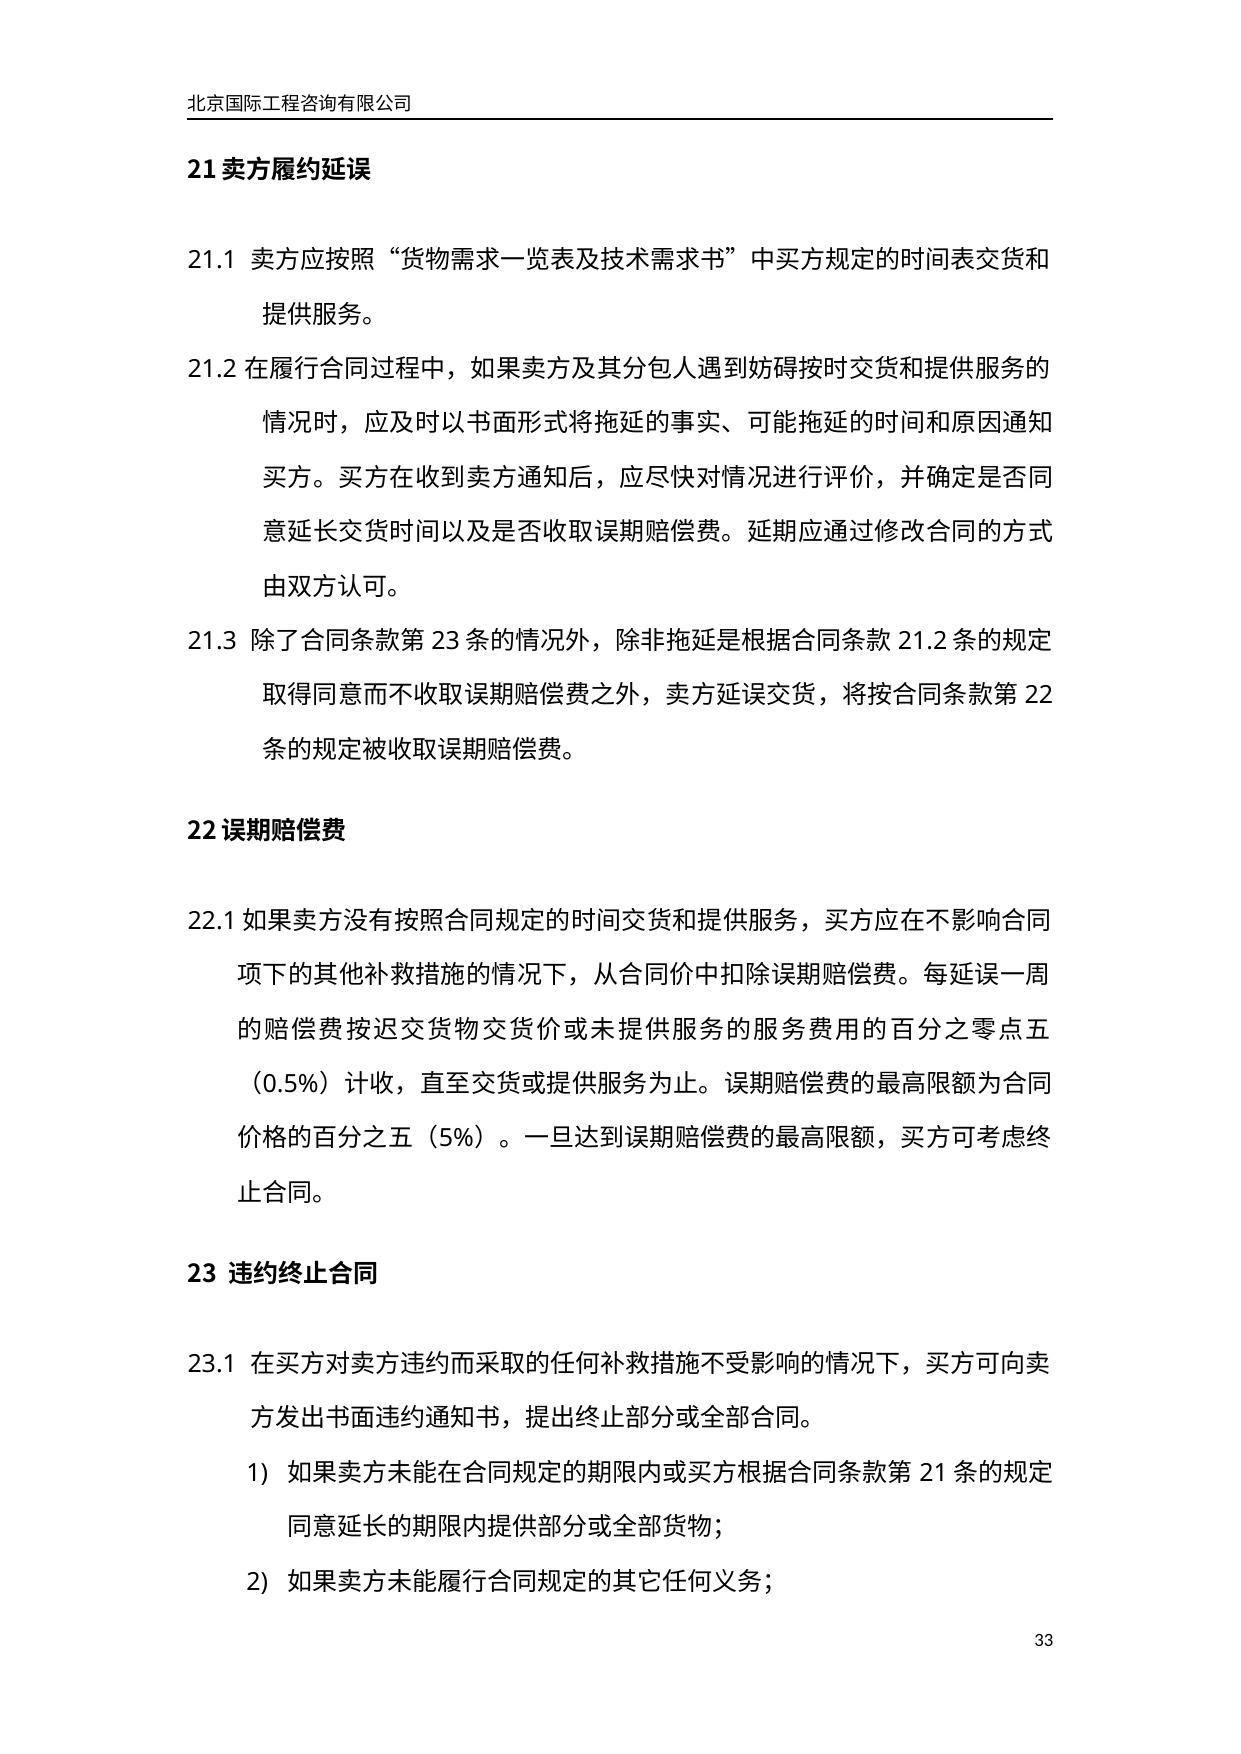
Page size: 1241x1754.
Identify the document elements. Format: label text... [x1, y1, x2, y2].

text 22.1如果卖方没有按照合同规定的时间交货和提供服务，买方应在不影响合同项下的其他补救措施的情况下，从合同价中扣除误期赔偿费。每延误一周的赔偿费按迟交货物交货价或未提供服务的服务费用的百分之零点五（0.5%）计收，直至交货或提供服务为止。误期赔偿费的最高限额为合同价格的百分之五（5%）。一旦达到误期赔偿费的最高限额，买方可考虑终止合同。 [187, 900, 1053, 1208]
text 21.2 在履行合同过程中，如果卖方及其分包人遇到妨碍按时交货和提供服务的情况时，应及时以书面形式将拖延的事实、可能拖延的时间和原因通知买方。买方在收到卖方通知后，应尽快对情况进行评价，并确定是否同意延长交货时间以及是否收取误期赔偿费。延期应通过修改合同的方式由双方认可。 [187, 348, 1053, 602]
text 21.1 卖方应按照“货物需求一览表及技术需求书”中买方规定的时间表交货和提供服务。 [187, 240, 1053, 330]
subtitle 22误期赔偿费 [187, 811, 1053, 847]
subtitle 21卖方履约延误 [187, 150, 1053, 186]
text 23.1 在买方对卖方违约而采取的任何补救措施不受影响的情况下，买方可向卖方发出书面违约通知书，提出终止部分或全部合同。 [187, 1343, 1053, 1434]
subtitle 23 违约终止合同 [187, 1254, 1053, 1290]
list 如果卖方未能在合同规定的期限内或买方根据合同条款第21条的规定同意延长的期限内提供部分或全部货物； [246, 1452, 1053, 1543]
text 21.3 除了合同条款第23条的情况外，除非拖延是根据合同条款21.2条的规定取得同意而不收取误期赔偿费之外，卖方延误交货，将按合同条款第22条的规定被收取误期赔偿费。 [187, 620, 1053, 765]
list 如果卖方未能履行合同规定的其它任何义务； [246, 1561, 1053, 1597]
